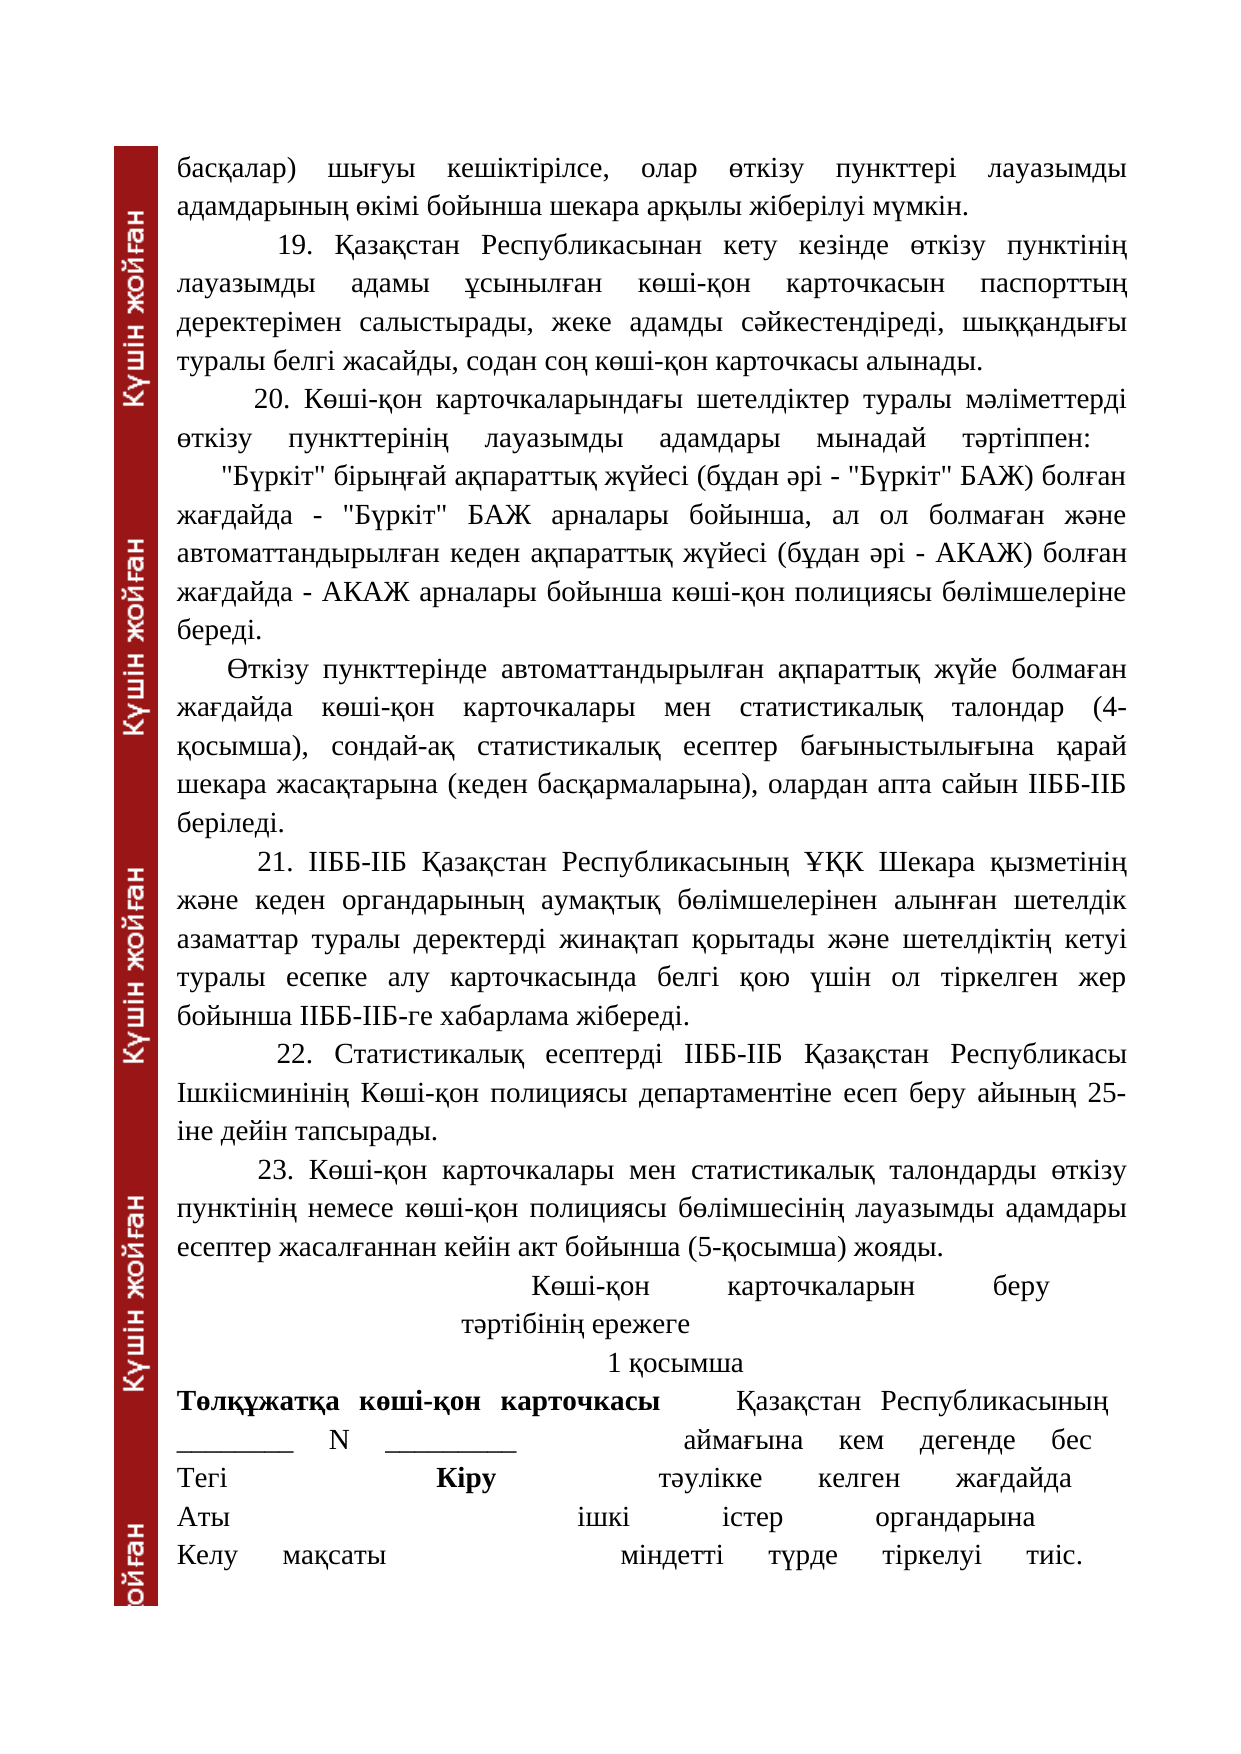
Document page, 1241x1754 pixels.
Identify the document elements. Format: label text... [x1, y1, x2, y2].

text 22. Статистикалық есептерді ІІББ-ІІБ Қазақстан Республикасы Ішкіісминінің Көші-қон полициясы департаментіне есеп беру айының 25-іне дейін тапсырады. [112, 1036, 1128, 1147]
picture [114, 1147, 158, 1152]
picture [114, 1031, 158, 1036]
text Көші-қон карточкаларын беру тәртібінің ережеге [112, 1268, 1128, 1340]
picture [114, 1378, 158, 1383]
picture [114, 1263, 158, 1268]
picture [114, 1571, 158, 1606]
text 20. Көші-қон карточкаларындағы шетелдіктер туралы мәліметтерді өткізу пункттерінің лауазымды адамдары мынадай тәртіппен: "Бүркіт" бірыңғай ақпараттық жүйесі (бұдан әрі - "Бүркіт" БАЖ) болған жағдайда - "Бүркіт" БАЖ арналары бойынша, ал ол болмаған және автоматтандырылған кеден ақпараттық жүйесі (бұдан әрі - АКАЖ) болған жағдайда - АКАЖ арналары бойынша көші-қон полициясы бөлімшелеріне береді. Өткізу пункттерінде автоматтандырылған ақпараттық жүйе болмаған жағдайда көші-қон карточкалары мен статистикалық талондар (4-қосымша), сондай-ақ статистикалық есептер бағыныстылығына қарай шекара жасақтарына (кеден басқармаларына), олардан апта сайын ІІББ-ІІБ беріледі. [112, 381, 1128, 839]
picture [114, 376, 158, 381]
text 19. Қазақстан Республикасынан кету кезінде өткізу пунктінің лауазымды адамы ұсынылған көші-қон карточкасын паспорттың деректерімен салыстырады, жеке адамды сәйкестендіреді, шыққандығы туралы белгі жасайды, содан соң көші-қон карточкасы алынады. [112, 227, 1128, 376]
text 1 қосымша [112, 1345, 1128, 1378]
picture [114, 1340, 158, 1345]
picture [114, 839, 158, 844]
picture [114, 146, 158, 150]
text 23. Көші-қон карточкалары мен статистикалық талондарды өткізу пунктінің немесе көші-қон полициясы бөлімшесінің лауазымды адамдары есептер жасалғаннан кейін акт бойынша (5-қосымша) жояды. [112, 1152, 1128, 1263]
picture [114, 222, 158, 227]
text 21. ІІББ-ІІБ Қазақстан Республикасының ҰҚК Шекара қызметінің және кеден органдарының аумақтық бөлімшелерінен алынған шетелдік азаматтар туралы деректерді жинақтап қорытады және шетелдіктің кетуі туралы есепке алу карточкасында белгі қою үшін ол тіркелген жер бойынша ІІББ-ІІБ-ге хабарлама жібереді. [112, 844, 1128, 1031]
